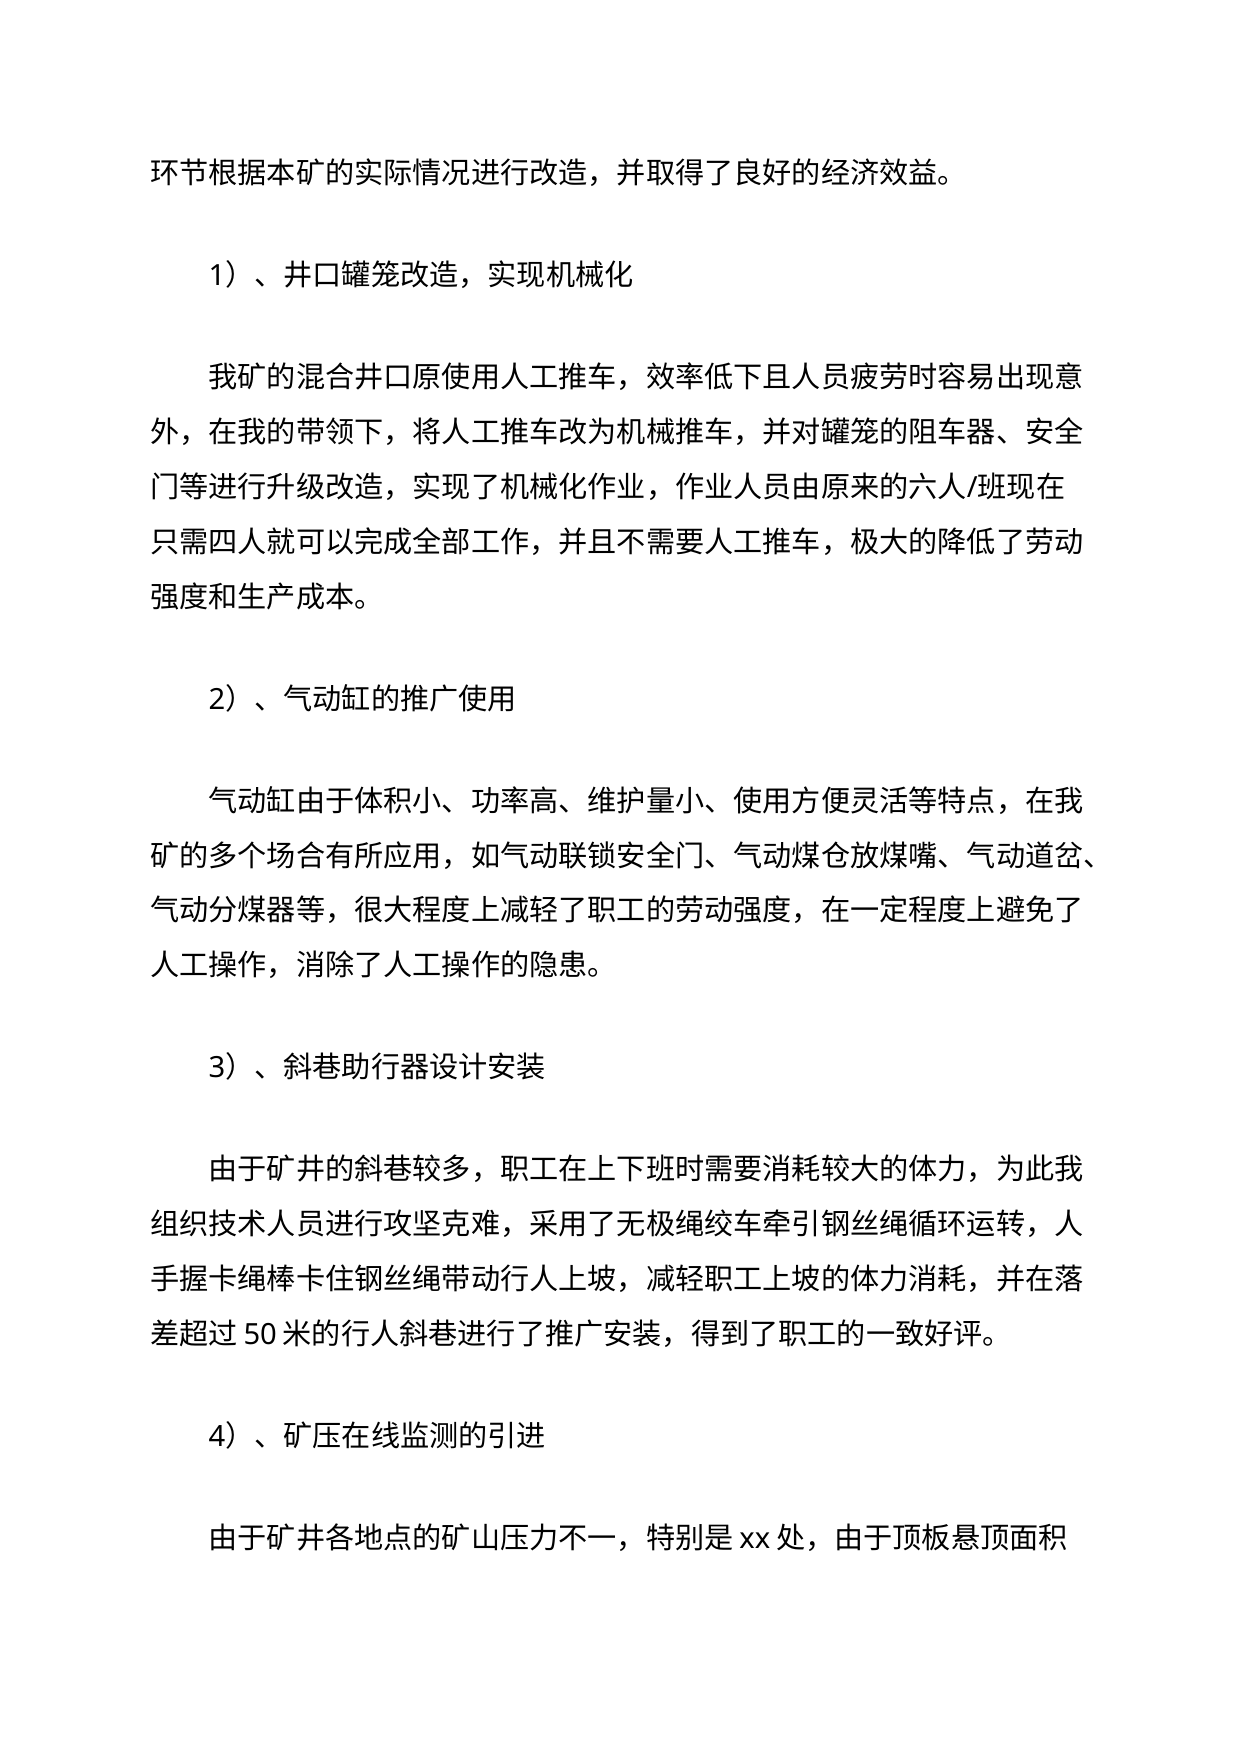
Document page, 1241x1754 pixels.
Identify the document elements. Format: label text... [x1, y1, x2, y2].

text 1）、井口罐笼改造，实现机械化 [150, 252, 1090, 294]
text 3）、斜巷助行器设计安装 [150, 1044, 1090, 1086]
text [150, 1514, 1090, 1557]
text 2）、气动缸的推广使用 [150, 675, 1090, 718]
text 由于矿井的斜巷较多，职工在上下班时需要消耗较大的体力，为此我组织技术人员进行攻坚克难，采用了无极绳绞车牵引钢丝绳循环运转，人手握卡绳棒卡住钢丝绳带动行人上坡，减轻职工上坡的体力消耗，并在落差超过50米的行人斜巷进行了推广安装，得到了职工的一致好评。 [150, 1146, 1090, 1353]
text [150, 150, 1090, 192]
text 4）、矿压在线监测的引进 [150, 1412, 1090, 1455]
text 我矿的混合井口原使用人工推车，效率低下且人员疲劳时容易出现意外，在我的带领下，将人工推车改为机械推车，并对罐笼的阻车器、安全门等进行升级改造，实现了机械化作业，作业人员由原来的六人/班现在只需四人就可以完成全部工作，并且不需要人工推车，极大的降低了劳动强度和生产成本。 [150, 354, 1090, 616]
text 气动缸由于体积小、功率高、维护量小、使用方便灵活等特点，在我矿的多个场合有所应用，如气动联锁安全门、气动煤仓放煤嘴、气动道岔、气动分煤器等，很大程度上减轻了职工的劳动强度，在一定程度上避免了人工操作，消除了人工操作的隐患。 [150, 777, 1090, 984]
